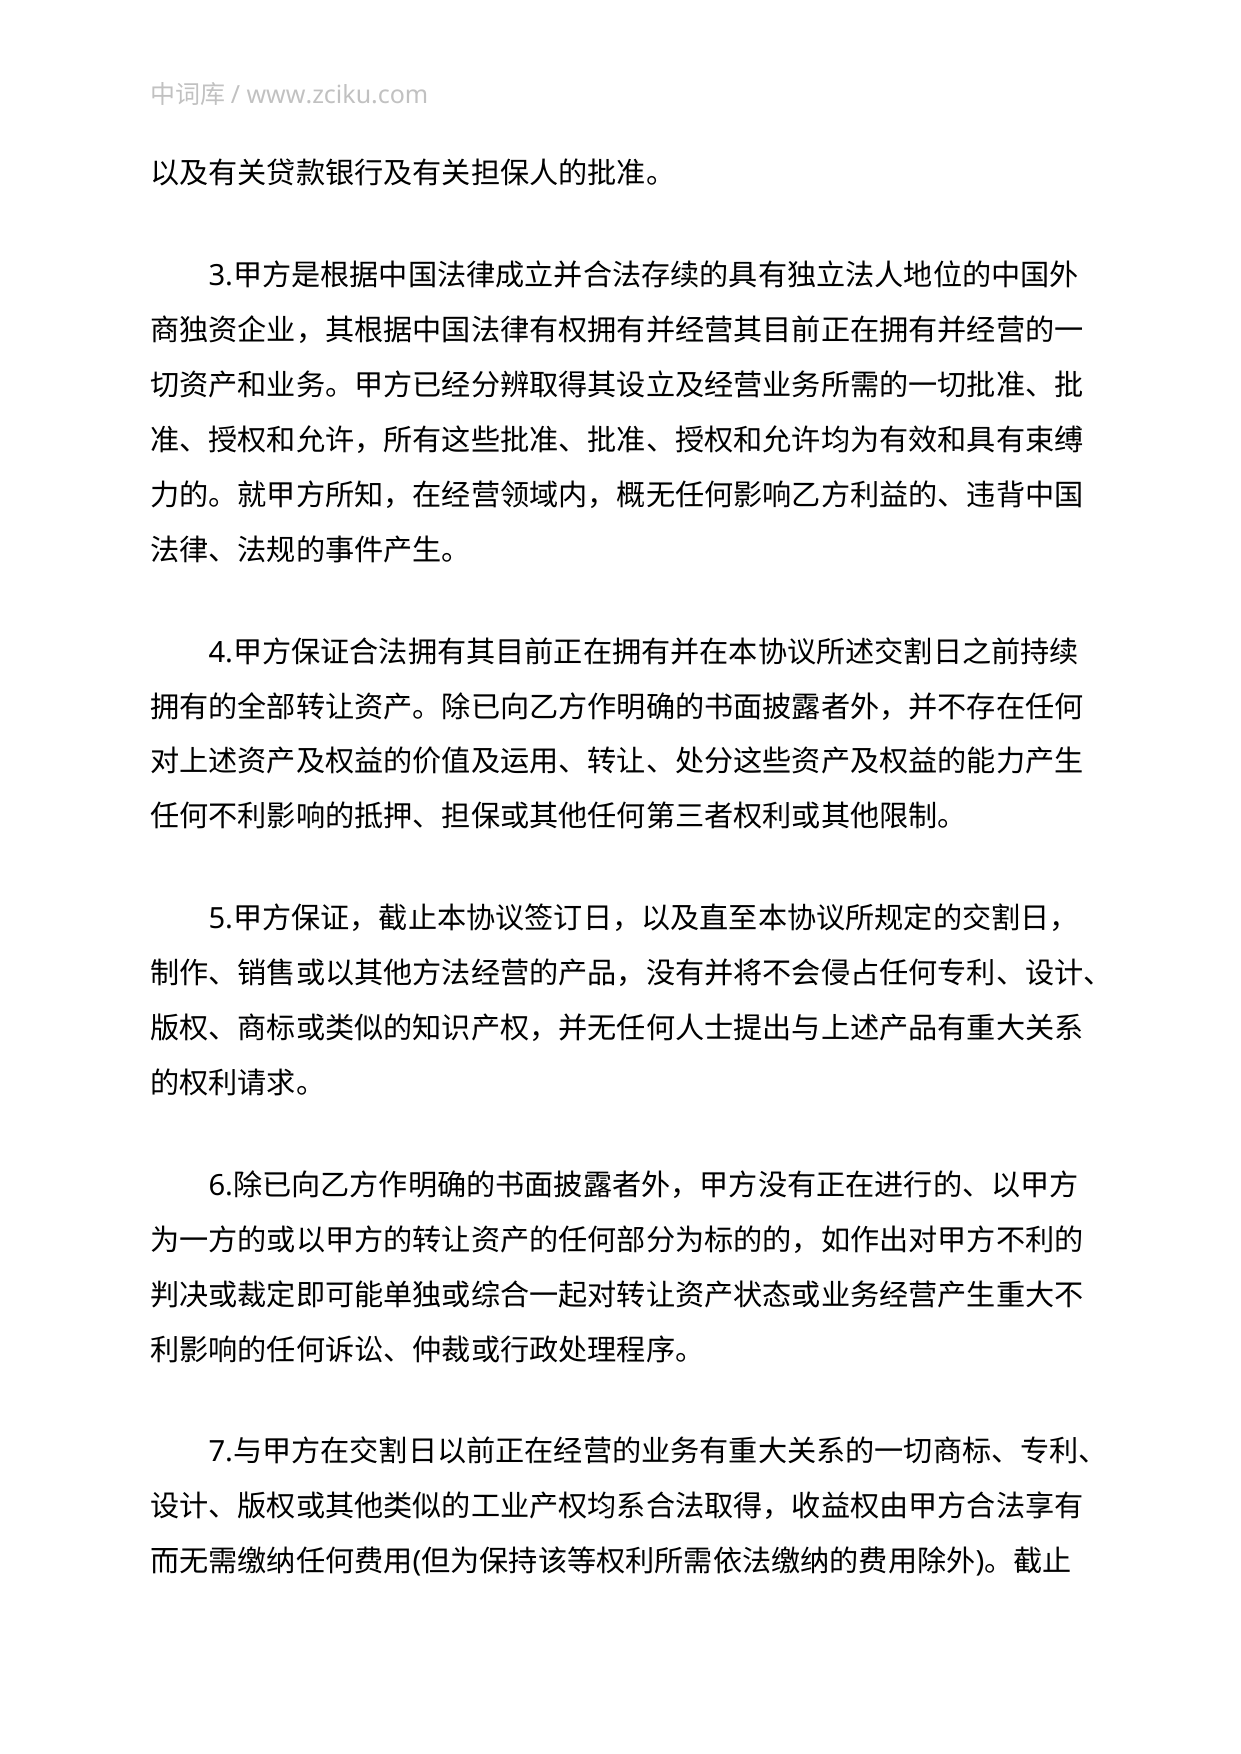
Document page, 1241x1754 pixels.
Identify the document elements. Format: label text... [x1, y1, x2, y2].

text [150, 1428, 1090, 1580]
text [150, 150, 1090, 192]
text 3.甲方是根据中国法律成立并合法存续的具有独立法人地位的中国外商独资企业，其根据中国法律有权拥有并经营其目前正在拥有并经营的一切资产和业务。甲方已经分辨取得其设立及经营业务所需的一切批准、批准、授权和允许，所有这些批准、批准、授权和允许均为有效和具有束缚力的。就甲方所知，在经营领域内，概无任何影响乙方利益的、违背中国法律、法规的事件产生。 [150, 252, 1090, 569]
text 4.甲方保证合法拥有其目前正在拥有并在本协议所述交割日之前持续拥有的全部转让资产。除已向乙方作明确的书面披露者外，并不存在任何对上述资产及权益的价值及运用、转让、处分这些资产及权益的能力产生任何不利影响的抵押、担保或其他任何第三者权利或其他限制。 [150, 628, 1090, 835]
text 6.除已向乙方作明确的书面披露者外，甲方没有正在进行的、以甲方为一方的或以甲方的转让资产的任何部分为标的的，如作出对甲方不利的判决或裁定即可能单独或综合一起对转让资产状态或业务经营产生重大不利影响的任何诉讼、仲裁或行政处理程序。 [150, 1161, 1090, 1368]
text 5.甲方保证，截止本协议签订日，以及直至本协议所规定的交割日，制作、销售或以其他方法经营的产品，没有并将不会侵占任何专利、设计、版权、商标或类似的知识产权，并无任何人士提出与上述产品有重大关系的权利请求。 [150, 895, 1090, 1102]
